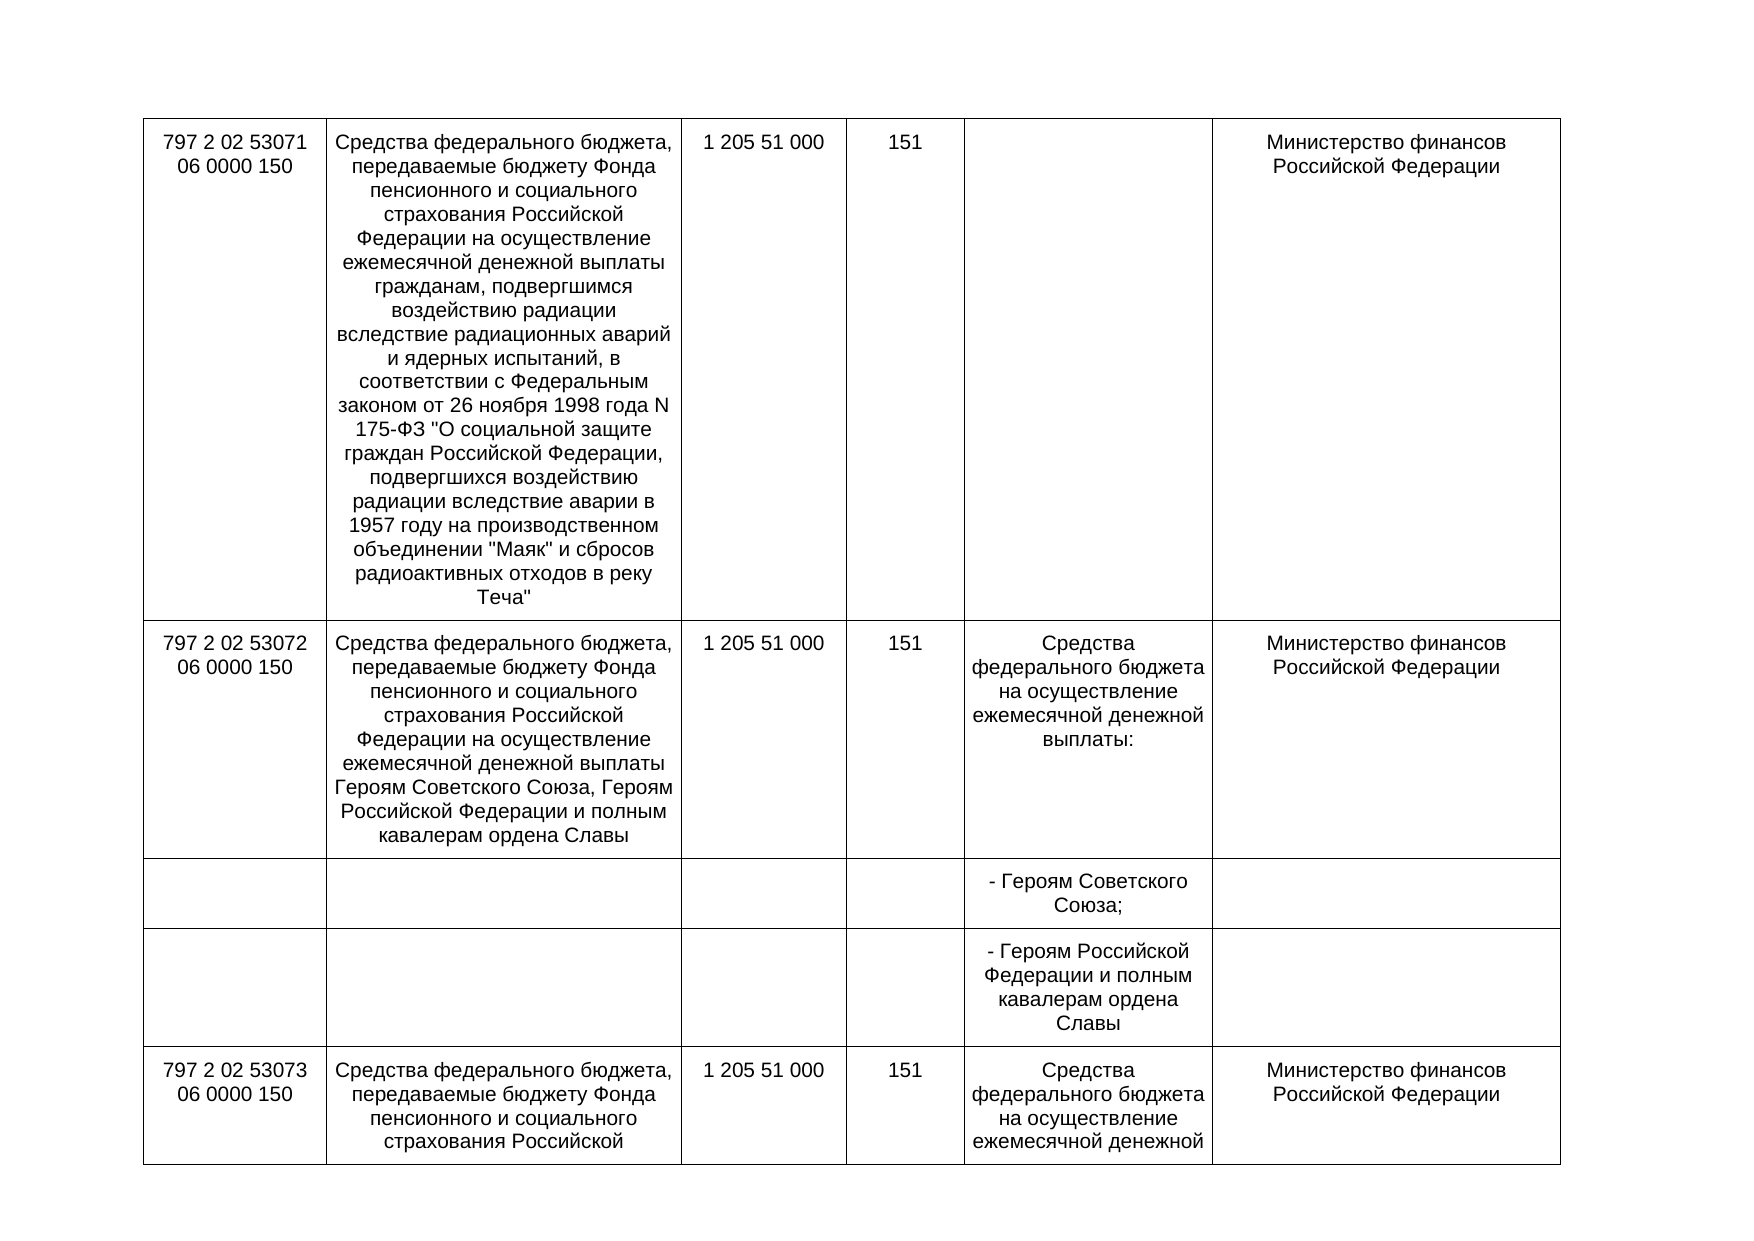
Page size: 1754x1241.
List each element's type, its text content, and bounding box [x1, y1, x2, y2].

table_cell Средства федерального бюджета на осуществление ежемесячной денежной выплаты: [965, 621, 1212, 857]
table_cell 1 205 51 000 [682, 621, 846, 857]
table_cell - Героям Российской Федерации и полным кавалерам ордена Славы [965, 929, 1212, 1046]
table_cell [847, 859, 964, 928]
table_cell [1213, 859, 1560, 928]
table_cell 797 2 02 53071 06 0000 150 [144, 119, 326, 619]
table_cell 1 205 51 000 [682, 1047, 846, 1164]
table_cell [327, 929, 681, 1046]
table_cell [144, 859, 326, 928]
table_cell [327, 1047, 681, 1164]
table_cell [1213, 119, 1560, 619]
table_cell 151 [847, 621, 964, 857]
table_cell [1213, 1047, 1560, 1164]
table_cell 151 [847, 1047, 964, 1164]
table_cell [327, 859, 681, 928]
table_cell [965, 119, 1212, 619]
table_cell 1 205 51 000 [682, 119, 846, 619]
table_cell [965, 1047, 1212, 1164]
table_cell 797 2 02 53072 06 0000 150 [144, 621, 326, 857]
table_cell [847, 929, 964, 1046]
table_cell [1213, 929, 1560, 1046]
table_cell Министерство финансов Российской Федерации [1213, 621, 1560, 857]
table_cell 151 [847, 119, 964, 619]
table_cell - Героям Советского Союза; [965, 859, 1212, 928]
table_cell Средства федерального бюджета, передаваемые бюджету Фонда пенсионного и социального страхования Российской Федерации на осуществление ежемесячной денежной выплаты гражданам, подвергшимся воздействию радиации вследствие радиационных аварий и ядерных испытаний, в соответствии с Федеральным законом от 26 ноября 1998 года N 175-ФЗ "О социальной защите граждан Российской Федерации, подвергшихся воздействию радиации вследствие аварии в 1957 году на производственном объединении "Маяк" и сбросов радиоактивных отходов в реку Теча" [327, 119, 681, 619]
table_cell Средства федерального бюджета, передаваемые бюджету Фонда пенсионного и социального страхования Российской Федерации на осуществление ежемесячной денежной выплаты Героям Советского Союза, Героям Российской Федерации и полным кавалерам ордена Славы [327, 621, 681, 857]
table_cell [144, 1047, 326, 1164]
table_cell [144, 929, 326, 1046]
table_cell [682, 859, 846, 928]
table_cell [682, 929, 846, 1046]
